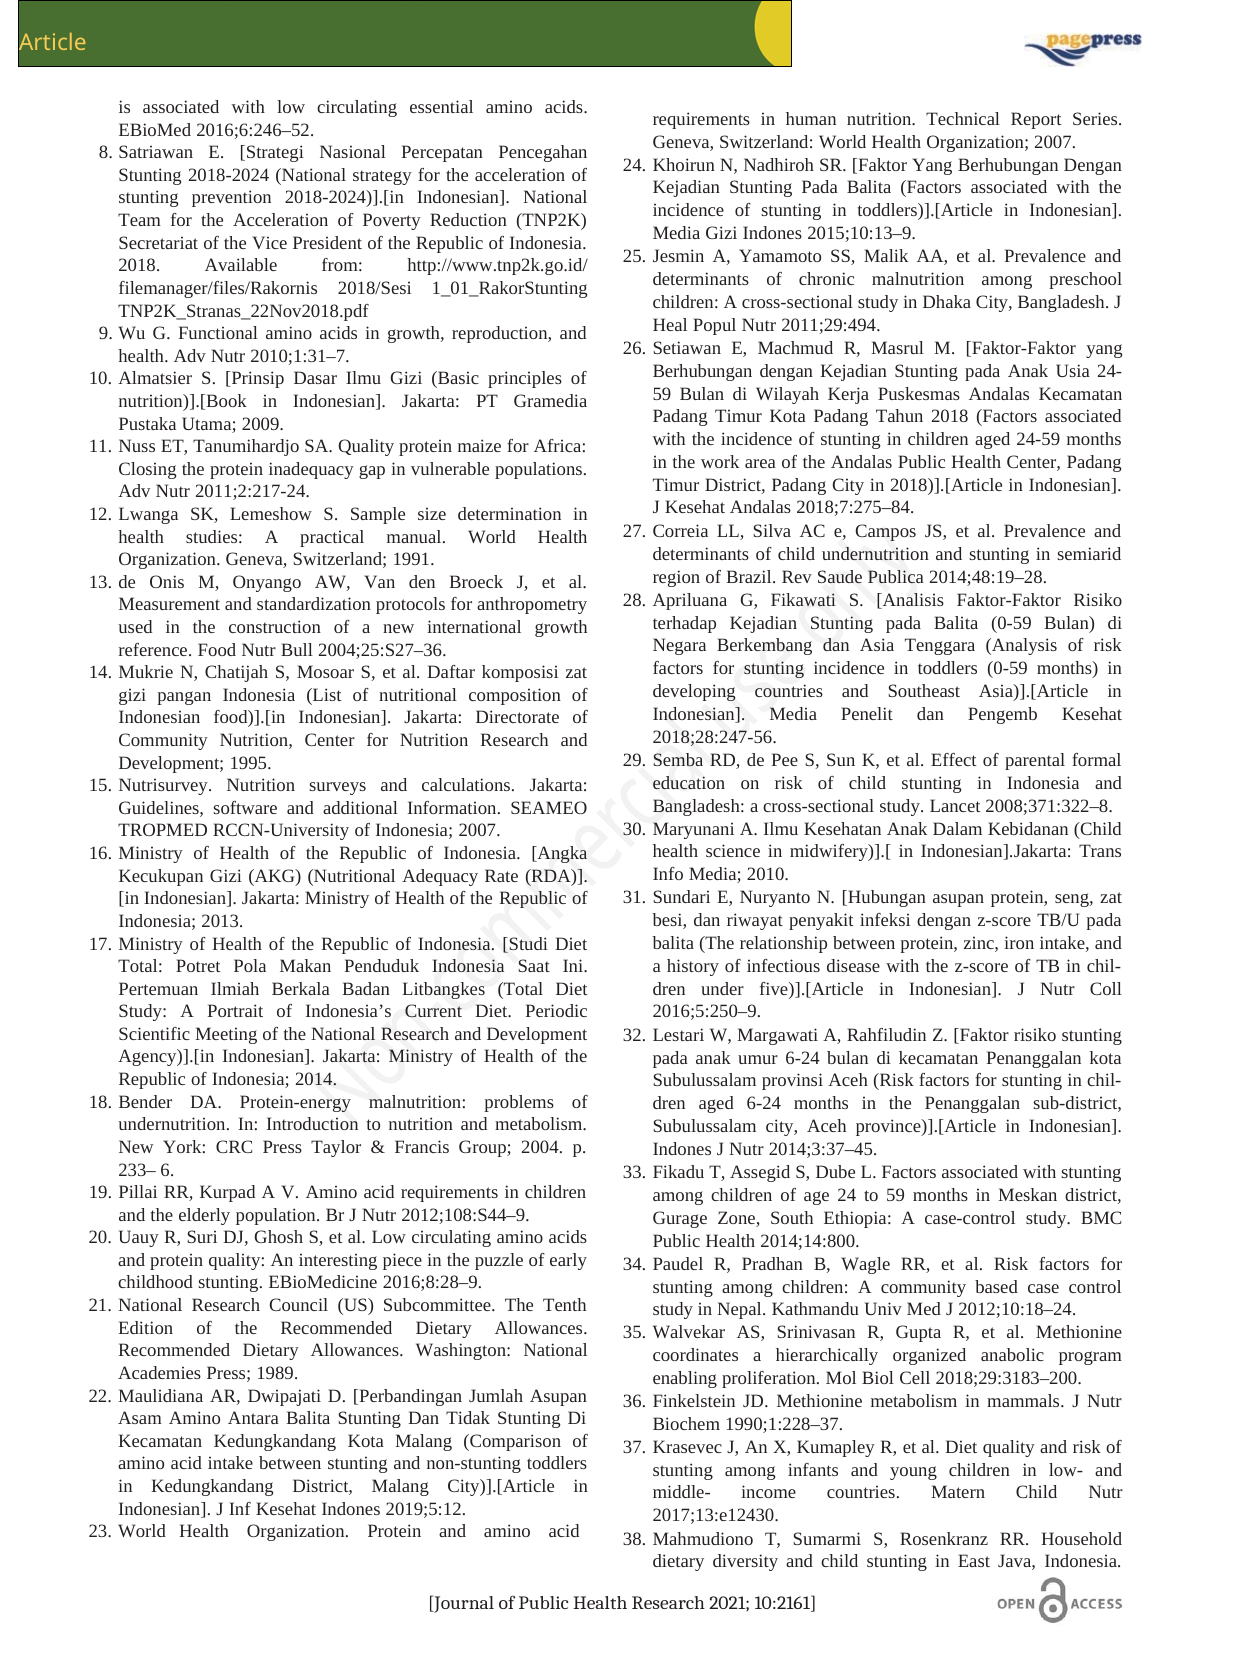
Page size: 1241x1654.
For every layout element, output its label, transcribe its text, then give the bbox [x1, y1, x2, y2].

list Nutrisurvey. Nutrition surveys and calculations. Jakarta: Guidelines, software and additional Information. SEAMEO TROPMED RCCN-University of Indonesia; 2007. [88, 774, 588, 841]
list Almatsier S. [Prinsip Dasar Ilmu Gizi (Basic principles of nutrition)].[Book in Indonesian]. Jakarta: PT Gramedia Pustaka Utama; 2009. [88, 367, 588, 434]
list Satriawan E. [Strategi Nasional Percepatan Pencegahan Stunting 2018-2024 (National strategy for the acceleration of stunting prevention 2018-2024)].[in Indonesian]. National Team for the Acceleration of Poverty Reduction (TNP2K) Secretariat of the Vice President of the Republic of Indonesia. 2018. Available from: http://www.tnp2k.go.id/ filemanager/files/Rakornis 2018/Sesi 1_01_RakorStunting TNP2K_Stranas_22Nov2018.pdf [99, 141, 588, 321]
list World Health Organization. Protein and amino acid [88, 1520, 592, 1541]
list Sundari E, Nuryanto N. [Hubungan asupan protein, seng, zat besi, dan riwayat penyakit infeksi dengan z-score TB/U pada balita (The relationship between protein, zinc, iron intake, and a history of infectious disease with the z-score of TB in chil- dren under five)].[Article in Indonesian]. J Nutr Coll 2016;5:250–9. [623, 886, 1122, 1022]
list Maryunani A. Ilmu Kesehatan Anak Dalam Kebidanan (Child health science in midwifery)].[ in Indonesian].Jakarta: Trans Info Media; 2010. [623, 818, 1122, 885]
picture [19, 1, 791, 66]
list Ministry of Health of the Republic of Indonesia. [Studi Diet Total: Potret Pola Makan Penduduk Indonesia Saat Ini. Pertemuan Ilmiah Berkala Badan Litbangkes (Total Diet Study: A Portrait of Indonesia’s Current Diet. Periodic Scientific Meeting of the National Research and Development Agency)].[in Indonesian]. Jakarta: Ministry of Health of the Republic of Indonesia; 2014. [88, 932, 588, 1089]
list Wu G. Functional amino acids in growth, reproduction, and health. Adv Nutr 2010;1:31–7. [99, 322, 588, 366]
list Bender DA. Protein-energy malnutrition: problems of undernutrition. In: Introduction to nutrition and metabolism. New York: CRC Press Taylor & Francis Group; 2004. p. 233– 6. [88, 1091, 588, 1180]
list Ministry of Health of the Republic of Indonesia. [Angka Kecukupan Gizi (AKG) (Nutritional Adequacy Rate (RDA)].[in Indonesian]. Jakarta: Ministry of Health of the Republic of Indonesia; 2013. [88, 842, 588, 931]
list Apriluana G, Fikawati S. [Analisis Faktor-Faktor Risiko terhadap Kejadian Stunting pada Balita (0-59 Bulan) di Negara Berkembang dan Asia Tenggara (Analysis of risk factors for stunting incidence in toddlers (0-59 months) in developing countries and Southeast Asia)].[Article in Indonesian]. Media Penelit dan Pengemb Kesehat 2018;28:247-56. [623, 589, 1122, 747]
list Krasevec J, An X, Kumapley R, et al. Diet quality and risk of stunting among infants and young children in low- and middle- income countries. Matern Child Nutr 2017;13:e12430. [623, 1436, 1122, 1526]
list Correia LL, Silva AC e, Campos JS, et al. Prevalence and determinants of child undernutrition and stunting in semiarid region of Brazil. Rev Saude Publica 2014;48:19–28. [623, 520, 1122, 587]
list de Onis M, Onyango AW, Van den Broeck J, et al. Measurement and standardization protocols for anthropometry used in the construction of a new international growth reference. Food Nutr Bull 2004;25:S27–36. [88, 571, 588, 660]
text is associated with low circulating essential amino acids. EBioMed 2016;6:246–52. [118, 96, 588, 140]
list Semba RD, de Pee S, Sun K, et al. Effect of parental formal education on risk of child stunting in Indonesia and Bangladesh: a cross-sectional study. Lancet 2008;371:322–8. [623, 749, 1122, 816]
list Pillai RR, Kurpad A V. Amino acid requirements in children and the elderly population. Br J Nutr 2012;108:S44–9. [88, 1181, 588, 1225]
list Nuss ET, Tanumihardjo SA. Quality protein maize for Africa: Closing the protein inadequacy gap in vulnerable populations. Adv Nutr 2011;2:217-24. [88, 435, 588, 502]
list Lwanga SK, Lemeshow S. Sample size determination in health studies: A practical manual. World Health Organization. Geneva, Switzerland; 1991. [88, 503, 588, 570]
list Lestari W, Margawati A, Rahfiludin Z. [Faktor risiko stunting pada anak umur 6-24 bulan di kecamatan Penanggalan kota Subulussalam provinsi Aceh (Risk factors for stunting in chil- dren aged 6-24 months in the Penanggalan sub-district, Subulussalam city, Aceh province)].[Article in Indonesian]. Indones J Nutr 2014;3:37–45. [623, 1024, 1122, 1159]
picture [1024, 33, 1142, 67]
list Khoirun N, Nadhiroh SR. [Faktor Yang Berhubungan Dengan Kejadian Stunting Pada Balita (Factors associated with the incidence of stunting in toddlers)].[Article in Indonesian]. Media Gizi Indones 2015;10:13–9. [623, 154, 1122, 244]
list Fikadu T, Assegid S, Dube L. Factors associated with stunting among children of age 24 to 59 months in Meskan district, Gurage Zone, South Ethiopia: A case-control study. BMC Public Health 2014;14:800. [623, 1161, 1122, 1251]
list Jesmin A, Yamamoto SS, Malik AA, et al. Prevalence and determinants of chronic malnutrition among preschool children: A cross-sectional study in Dhaka City, Bangladesh. J Heal Popul Nutr 2011;29:494. [623, 245, 1122, 335]
list Uauy R, Suri DJ, Ghosh S, et al. Low circulating amino acids and protein quality: An interesting piece in the puzzle of early childhood stunting. EBioMedicine 2016;8:28–9. [88, 1226, 588, 1293]
text requirements in human nutrition. Technical Report Series. Geneva, Switzerland: World Health Organization; 2007. [652, 108, 1122, 152]
list Setiawan E, Machmud R, Masrul M. [Faktor-Faktor yang Berhubungan dengan Kejadian Stunting pada Anak Usia 24-59 Bulan di Wilayah Kerja Puskesmas Andalas Kecamatan Padang Timur Kota Padang Tahun 2018 (Factors associated with the incidence of stunting in children aged 24-59 months in the work area of the Andalas Public Health Center, Padang Timur District, Padang City in 2018)].[Article in Indonesian]. J Kesehat Andalas 2018;7:275–84. [623, 337, 1122, 518]
list Maulidiana AR, Dwipajati D. [Perbandingan Jumlah Asupan Asam Amino Antara Balita Stunting Dan Tidak Stunting Di Kecamatan Kedungkandang Kota Malang (Comparison of amino acid intake between stunting and non-stunting toddlers in Kedungkandang District, Malang City)].[Article in Indonesian]. J Inf Kesehat Indones 2019;5:12. [88, 1384, 588, 1519]
list National Research Council (US) Subcommittee. The Tenth Edition of the Recommended Dietary Allowances. Recommended Dietary Allowances. Washington: National Academies Press; 1989. [88, 1294, 588, 1383]
list Paudel R, Pradhan B, Wagle RR, et al. Risk factors for stunting among children: A community based case control study in Nepal. Kathmandu Univ Med J 2012;10:18–24. [623, 1253, 1122, 1320]
list Finkelstein JD. Methionine metabolism in mammals. J Nutr Biochem 1990;1:228–37. [623, 1390, 1122, 1434]
list Walvekar AS, Srinivasan R, Gupta R, et al. Methionine coordinates a hierarchically organized anabolic program enabling proliferation. Mol Biol Cell 2018;29:3183–200. [623, 1321, 1122, 1388]
picture [992, 1576, 1123, 1627]
list Mukrie N, Chatijah S, Mosoar S, et al. Daftar komposisi zat gizi pangan Indonesia (List of nutritional composition of Indonesian food)].[in Indonesian]. Jakarta: Directorate of Community Nutrition, Center for Nutrition Research and Development; 1995. [88, 661, 588, 773]
list Mahmudiono T, Sumarmi S, Rosenkranz RR. Household dietary diversity and child stunting in East Java, Indonesia. Asia Pac J Clin Nutr 2017;26:317. [623, 1527, 1122, 1572]
